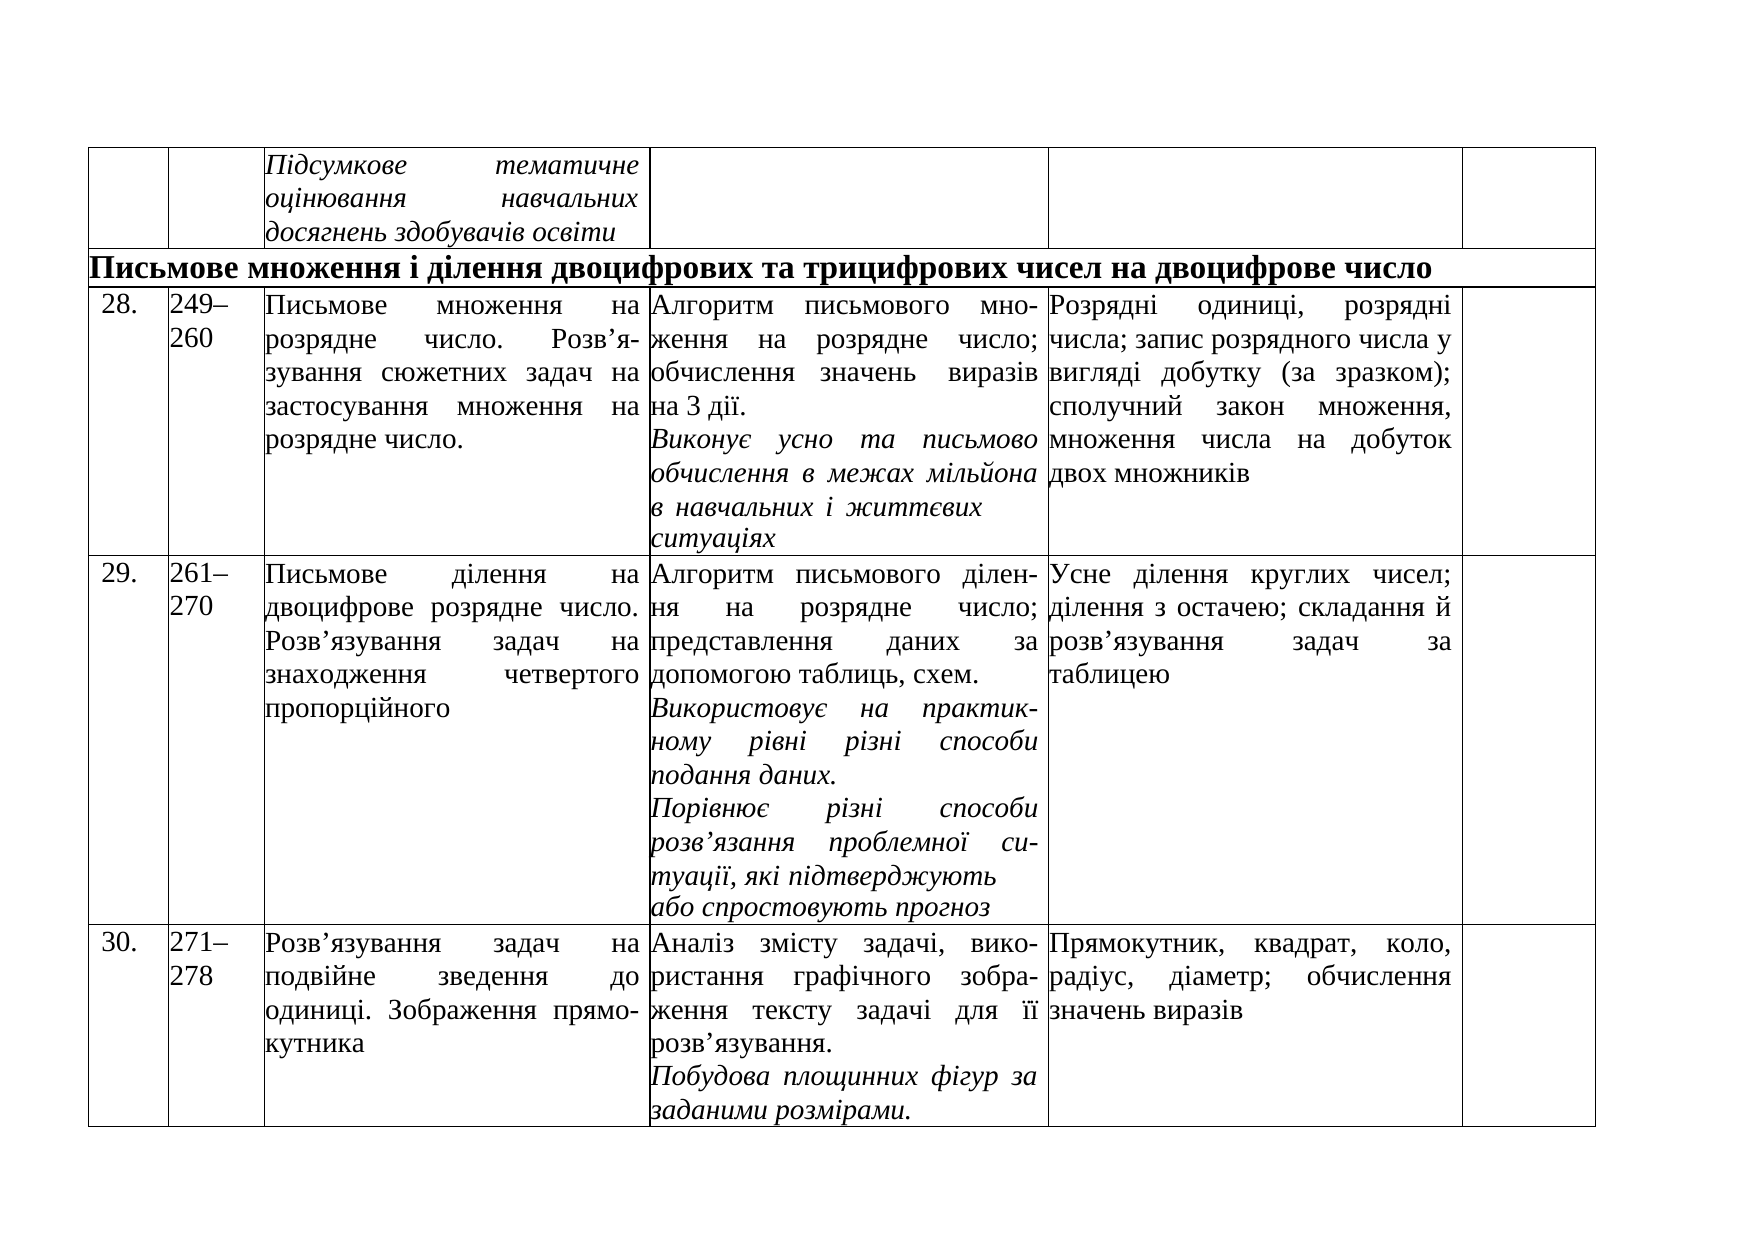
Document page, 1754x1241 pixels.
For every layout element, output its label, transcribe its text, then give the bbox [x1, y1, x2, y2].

table_cell Усне ділення круглих чисел; ділення з остачею; складання й розв’язування задач за таблицею [1049, 556, 1462, 924]
table_cell Письмове множення і ділення двоцифрових та трицифрових чисел на двоцифрове число [89, 249, 1595, 286]
table_cell Письмове множення на розрядне число. Розв’я- зування сюжетних задач на застосування множення на розрядне число. [265, 288, 649, 555]
table_cell Розрядні одиниці, розрядні числа; запис розрядного числа у вигляді добутку (за зразком); сполучний закон множення, множення числа на добуток двох множників [1049, 288, 1462, 555]
table_cell 261– 270 [169, 556, 264, 924]
table_header [1049, 148, 1462, 248]
table_header [651, 148, 1048, 248]
table_cell Розв’язування задач на подвійне зведення до одиниці. Зображення прямо- кутника [265, 925, 649, 1126]
table_cell [1463, 556, 1595, 924]
table_cell 271– 278 [169, 925, 264, 1126]
table_cell Алгоритм письмового ділен- ня на розрядне число; представлення даних за допомогою таблиць, схем. Використовує на практик- ному рівні різні способи подання даних. Порівнює різні способи розв’язання проблемної си- туації, які підтверджують або спростовують прогноз [651, 556, 1048, 924]
table_cell [1463, 288, 1595, 555]
table_cell 249– 260 [169, 288, 264, 555]
table_cell 28. [89, 288, 168, 555]
table_header [1463, 148, 1595, 248]
table_cell 30. [89, 925, 168, 1126]
table_header [169, 148, 264, 248]
table_cell Аналіз змісту задачі, вико- ристання графічного зобра- ження тексту задачі для її розв’язування. Побудова площинних фігур за заданими розмірами. [651, 925, 1048, 1126]
table_cell Письмове ділення на двоцифрове розрядне число. Розв’язування задач на знаходження четвертого пропорційного [265, 556, 649, 924]
table_cell 29. [89, 556, 168, 924]
table_header [89, 148, 168, 248]
table_cell Прямокутник, квадрат, коло, радіус, діаметр; обчислення значень виразів [1049, 925, 1462, 1126]
table_cell Алгоритм письмового мно- ження на розрядне число; обчислення значень виразів на 3 дії. Виконує усно та письмово обчислення в межах мільйона в навчальних і життєвих ситуаціях [651, 288, 1048, 555]
table_cell [1463, 925, 1595, 1126]
table_header Підсумкове тематичне оцінювання навчальних досягнень здобувачів освіти [265, 148, 649, 248]
